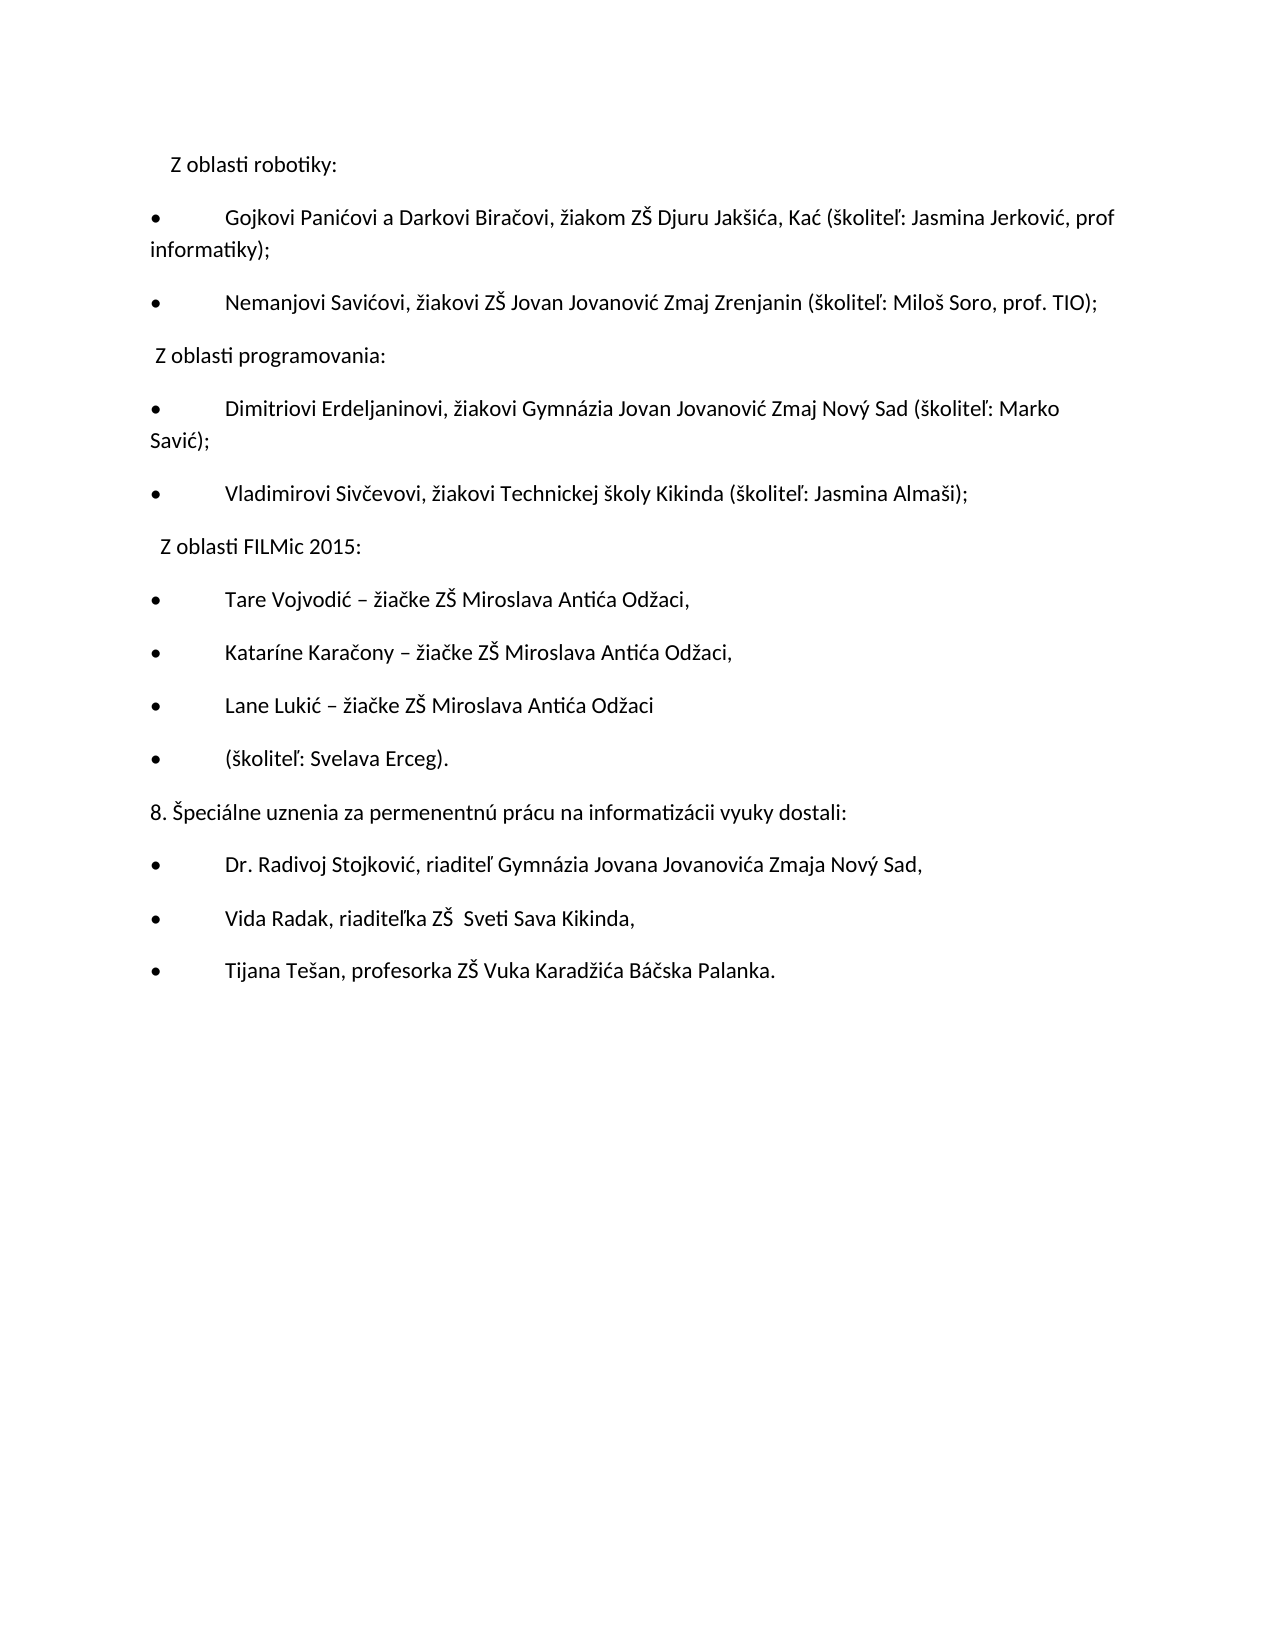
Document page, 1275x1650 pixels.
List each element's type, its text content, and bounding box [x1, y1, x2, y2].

text • Kataríne Karačony ‒ žiačke ZŠ Miroslava Antića Odžaci, [150, 638, 1125, 667]
text Z oblasti robotiky: [150, 150, 1125, 178]
text • Vladimirovi Sivčevovi, žiakovi Technickej školy Kikinda (školiteľ: Jasmina Almaši); [150, 479, 1125, 507]
text • (školiteľ: Svelava Erceg). [150, 744, 1125, 773]
text • Dr. Radivoj Stojković, riaditeľ Gymnázia Jovana Jovanovića Zmaja Nový Sad, [150, 851, 1125, 879]
text • Gojkovi Panićovi a Darkovi Biračovi, žiakom ZŠ Djuru Jakšića, Kać (školiteľ: Jasmina Jerković, prof informatiky); [150, 203, 1125, 263]
text • Vida Radak, riaditeľka ZŠ Sveti Sava Kikinda, [150, 904, 1125, 932]
text • Lane Lukić ‒ žiačke ZŠ Miroslava Antića Odžaci [150, 692, 1125, 719]
text Z oblasti programovania: [150, 341, 1125, 369]
text Z oblasti FILMic 2015: [150, 532, 1125, 561]
text • Tijana Tešan, profesorka ZŠ Vuka Karadžića Báčska Palanka. [150, 957, 1125, 985]
text • Tare Vojvodić ‒ žiačke ZŠ Miroslava Antića Odžaci, [150, 586, 1125, 613]
text 8. Špeciálne uznenia za permenentnú prácu na informatizácii vyuky dostali: [150, 798, 1125, 826]
text • Dimitriovi Erdeljaninovi, žiakovi Gymnázia Jovan Jovanović Zmaj Nový Sad (školiteľ: Marko Savić); [150, 394, 1125, 454]
text • Nemanjovi Savićovi, žiakovi ZŠ Jovan Jovanović Zmaj Zrenjanin (školiteľ: Miloš Soro, prof. TIO); [150, 288, 1125, 316]
